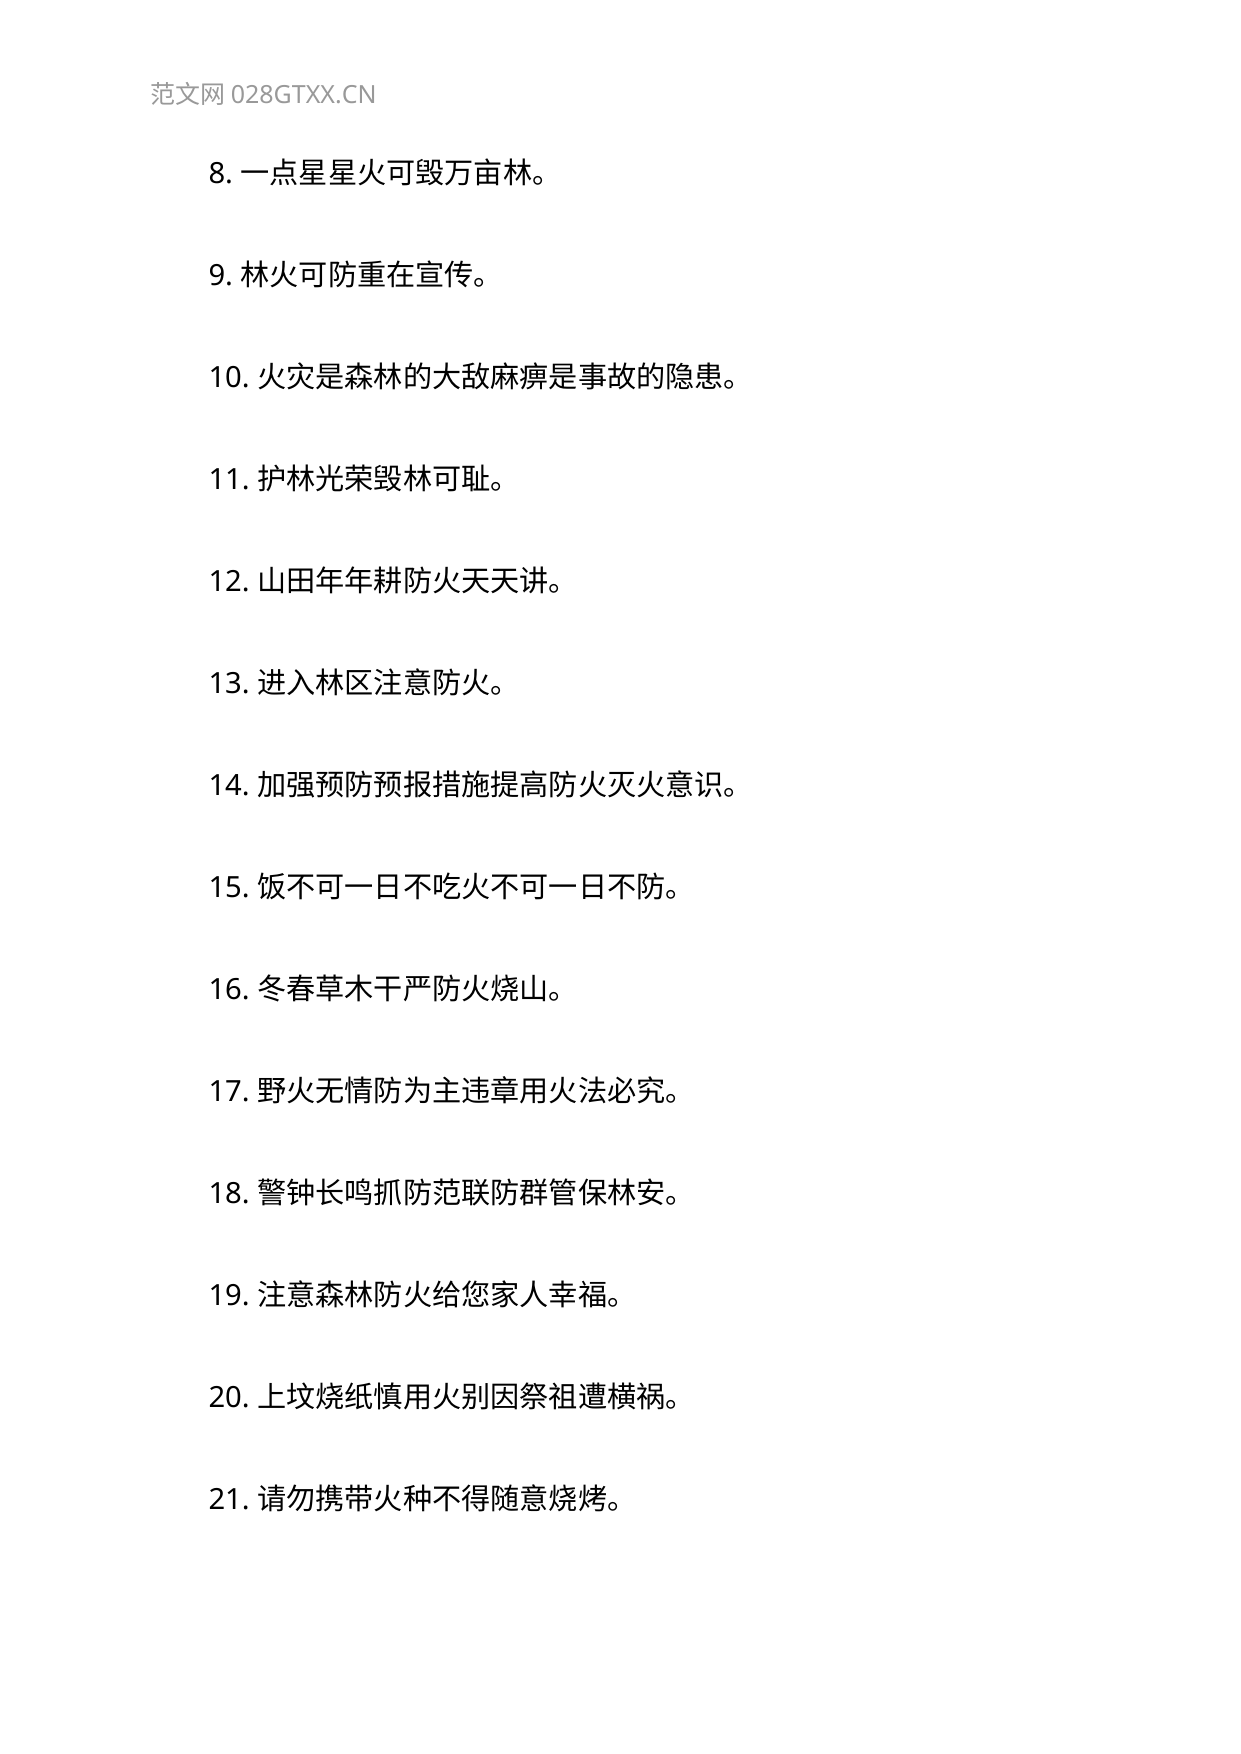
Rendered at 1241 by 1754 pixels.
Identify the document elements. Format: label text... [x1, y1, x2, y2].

text 10. 火灾是森林的大敌麻痹是事故的隐患。 [150, 354, 1090, 396]
text 14. 加强预防预报措施提高防火灭火意识。 [150, 762, 1090, 804]
text 8. 一点星星火可毁万亩林。 [150, 150, 1090, 192]
text 19. 注意森林防火给您家人幸福。 [150, 1272, 1090, 1314]
text 9. 林火可防重在宣传。 [150, 252, 1090, 294]
text 16. 冬春草木干严防火烧山。 [150, 966, 1090, 1008]
text 21. 请勿携带火种不得随意烧烤。 [150, 1476, 1090, 1518]
text 20. 上坟烧纸慎用火别因祭祖遭横祸。 [150, 1374, 1090, 1416]
text 13. 进入林区注意防火。 [150, 660, 1090, 702]
text 12. 山田年年耕防火天天讲。 [150, 558, 1090, 600]
text 18. 警钟长鸣抓防范联防群管保林安。 [150, 1170, 1090, 1212]
text 15. 饭不可一日不吃火不可一日不防。 [150, 864, 1090, 906]
text 17. 野火无情防为主违章用火法必究。 [150, 1068, 1090, 1110]
text 11. 护林光荣毁林可耻。 [150, 456, 1090, 498]
